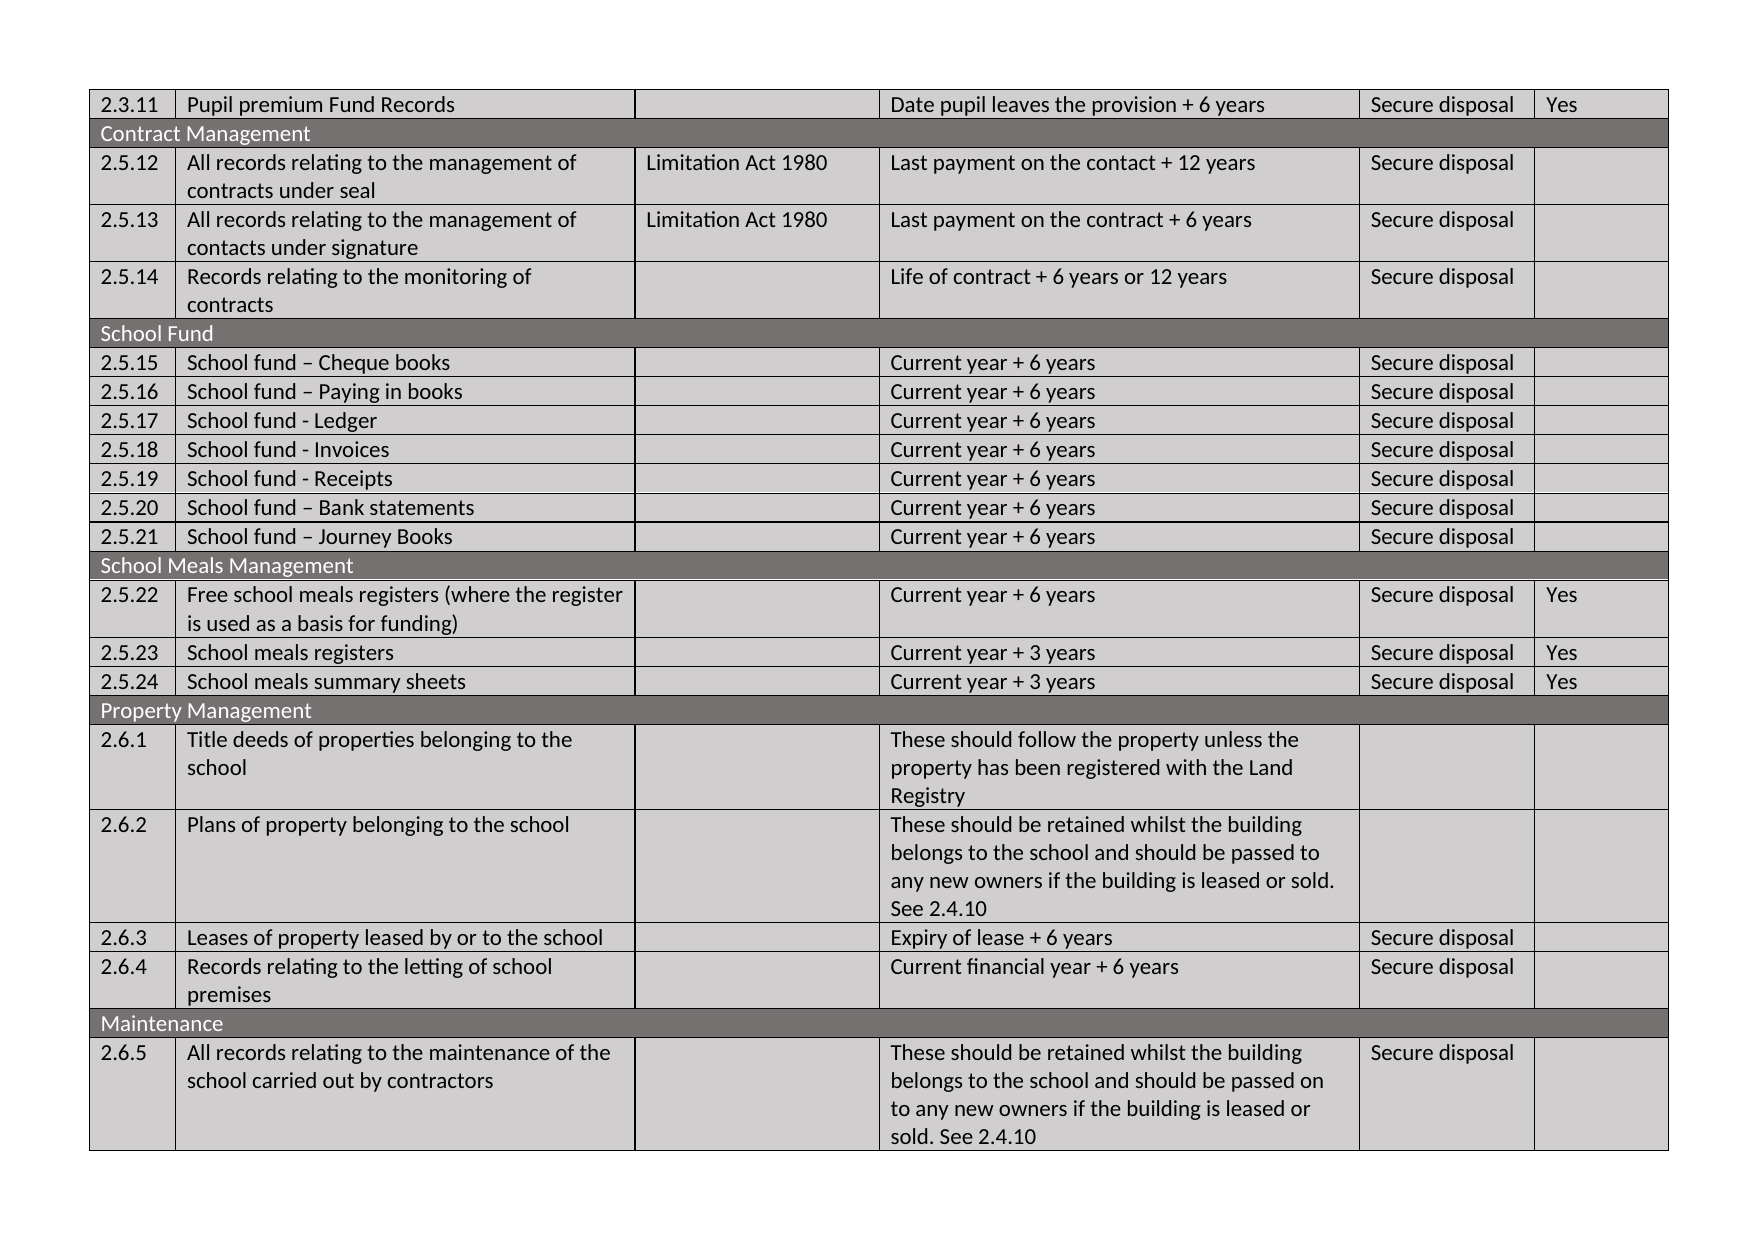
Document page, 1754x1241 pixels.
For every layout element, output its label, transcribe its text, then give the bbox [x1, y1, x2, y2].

table_cell School fund - Ledger [176, 406, 634, 434]
table_cell [636, 435, 879, 463]
table_cell [636, 725, 879, 809]
table_cell Current year + 6 years [880, 494, 1359, 521]
table_cell [1535, 348, 1668, 376]
table_cell [636, 406, 879, 434]
table_cell 2.6.5 [90, 1038, 175, 1150]
table_cell 2.5.15 [90, 348, 175, 376]
table_cell [636, 923, 879, 951]
table_cell Current year + 6 years [880, 348, 1359, 376]
table_cell Current year + 6 years [880, 581, 1359, 637]
table_cell School fund - Invoices [176, 435, 634, 463]
table_cell 2.6.2 [90, 810, 175, 922]
table_cell Last payment on the contract + 6 years [880, 205, 1359, 261]
table_cell [636, 667, 879, 695]
table_cell [636, 464, 879, 492]
table_cell 2.6.1 [90, 725, 175, 809]
table_cell 2.5.18 [90, 435, 175, 463]
table_cell 2.5.13 [90, 205, 175, 261]
table_cell School fund – Cheque books [176, 348, 634, 376]
table_cell [636, 952, 879, 1008]
table_cell Yes [1535, 90, 1668, 118]
table_cell 2.5.23 [90, 638, 175, 666]
table_cell Current year + 3 years [880, 667, 1359, 695]
table_cell 2.3.11 [90, 90, 175, 118]
table_cell 2.5.22 [90, 581, 175, 637]
table_cell Secure disposal [1360, 581, 1534, 637]
table_cell Property Management [90, 696, 1668, 724]
table_cell [1535, 262, 1668, 318]
table_cell Records relating to the monitoring of contracts [176, 262, 634, 318]
table_cell [1535, 435, 1668, 463]
table_cell School fund – Paying in books [176, 377, 634, 405]
table_cell School meals registers [176, 638, 634, 666]
table_cell [636, 523, 879, 551]
table_cell Secure disposal [1360, 667, 1534, 695]
table_cell Life of contract + 6 years or 12 years [880, 262, 1359, 318]
table_cell 2.5.16 [90, 377, 175, 405]
table_cell School fund – Journey Books [176, 523, 634, 551]
table_cell Current year + 6 years [880, 377, 1359, 405]
table_cell 2.5.17 [90, 406, 175, 434]
table_cell [1535, 523, 1668, 551]
table_cell [1535, 377, 1668, 405]
table_cell 2.5.21 [90, 523, 175, 551]
table_cell Last payment on the contact + 12 years [880, 148, 1359, 204]
table_cell All records relating to the maintenance of the school carried out by contractors [176, 1038, 634, 1150]
table_cell Secure disposal [1360, 348, 1534, 376]
table_cell Current year + 3 years [880, 638, 1359, 666]
table_cell 2.5.12 [90, 148, 175, 204]
table_cell Secure disposal [1360, 262, 1534, 318]
table_cell Yes [1535, 667, 1668, 695]
table_cell Secure disposal [1360, 377, 1534, 405]
table_cell Current year + 6 years [880, 464, 1359, 492]
table_cell Maintenance [90, 1009, 1668, 1037]
table_cell Expiry of lease + 6 years [880, 923, 1359, 951]
table_cell Records relating to the letting of school premises [176, 952, 634, 1008]
table_cell [636, 348, 879, 376]
table_cell Secure disposal [1360, 923, 1534, 951]
table_cell Secure disposal [1360, 148, 1534, 204]
table_cell Secure disposal [1360, 1038, 1534, 1150]
table_cell All records relating to the management of contacts under signature [176, 205, 634, 261]
table_cell Pupil premium Fund Records [176, 90, 634, 118]
table_cell Contract Management [90, 119, 1668, 147]
table_cell Current year + 6 years [880, 523, 1359, 551]
table_cell [1535, 406, 1668, 434]
table_cell Secure disposal [1360, 464, 1534, 492]
table_cell Current year + 6 years [880, 435, 1359, 463]
table_cell Secure disposal [1360, 523, 1534, 551]
table_cell [636, 581, 879, 637]
table_cell Yes [1535, 581, 1668, 637]
table_cell School fund - Receipts [176, 464, 634, 492]
table_cell [636, 377, 879, 405]
table_cell Leases of property leased by or to the school [176, 923, 634, 951]
table_cell [1535, 148, 1668, 204]
table_cell School Meals Management [90, 552, 1668, 579]
table_cell All records relating to the management of contracts under seal [176, 148, 634, 204]
table_cell 2.6.4 [90, 952, 175, 1008]
table_cell Yes [1535, 638, 1668, 666]
table_cell These should be retained whilst the building belongs to the school and should be passed to any new owners if the building is leased or sold. See 2.4.10 [880, 810, 1359, 922]
table_cell Secure disposal [1360, 406, 1534, 434]
table_cell School Fund [90, 319, 1668, 347]
table_cell [1360, 810, 1534, 922]
table_cell Plans of property belonging to the school [176, 810, 634, 922]
table_cell [1535, 205, 1668, 261]
table_cell 2.5.14 [90, 262, 175, 318]
table_cell [1535, 464, 1668, 492]
table_cell These should follow the property unless the property has been registered with the Land Registry [880, 725, 1359, 809]
table_cell Secure disposal [1360, 638, 1534, 666]
table_cell [1535, 923, 1668, 951]
table_cell Current financial year + 6 years [880, 952, 1359, 1008]
table_cell Secure disposal [1360, 205, 1534, 261]
table_cell 2.6.3 [90, 923, 175, 951]
table_cell Current year + 6 years [880, 406, 1359, 434]
table_cell Secure disposal [1360, 90, 1534, 118]
table_cell [636, 262, 879, 318]
table_cell These should be retained whilst the building belongs to the school and should be passed on to any new owners if the building is leased or sold. See 2.4.10 [880, 1038, 1359, 1150]
table_cell 2.5.19 [90, 464, 175, 492]
table_cell [636, 638, 879, 666]
table_cell [636, 1038, 879, 1150]
table_cell School fund – Bank statements [176, 494, 634, 521]
table_cell [1535, 952, 1668, 1008]
table_cell Secure disposal [1360, 435, 1534, 463]
table_cell School meals summary sheets [176, 667, 634, 695]
table_cell Secure disposal [1360, 494, 1534, 521]
table_cell [1535, 1038, 1668, 1150]
table_cell 2.5.20 [90, 494, 175, 521]
table_cell Title deeds of properties belonging to the school [176, 725, 634, 809]
table_cell 2.5.24 [90, 667, 175, 695]
table_cell [1360, 725, 1534, 809]
table_cell Limitation Act 1980 [636, 205, 879, 261]
table_cell [1535, 810, 1668, 922]
table_cell [636, 810, 879, 922]
table_cell Limitation Act 1980 [636, 148, 879, 204]
table_cell [636, 90, 879, 118]
table_cell Free school meals registers (where the register is used as a basis for funding) [176, 581, 634, 637]
table_cell Date pupil leaves the provision + 6 years [880, 90, 1359, 118]
table_cell Secure disposal [1360, 952, 1534, 1008]
table_cell [636, 494, 879, 521]
table_cell [1535, 725, 1668, 809]
table_cell [1535, 494, 1668, 521]
